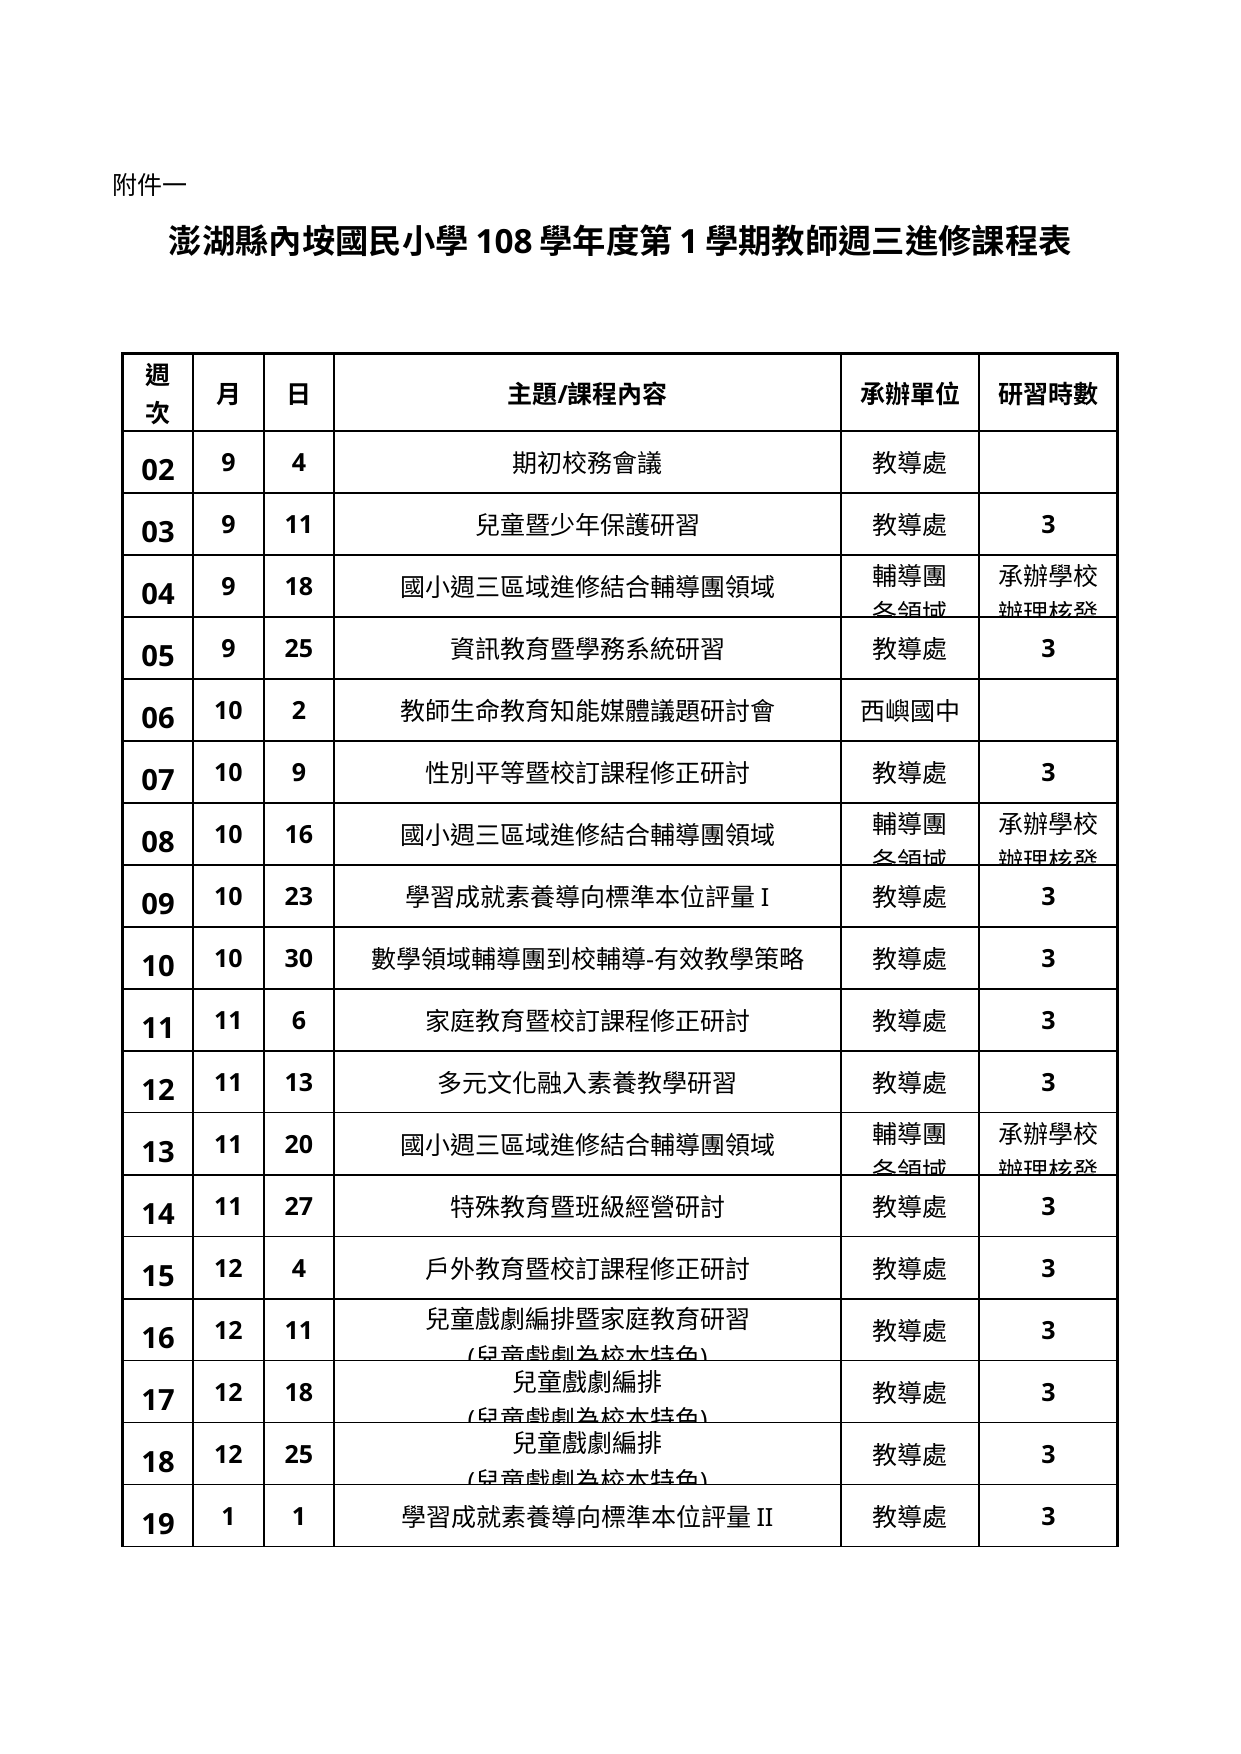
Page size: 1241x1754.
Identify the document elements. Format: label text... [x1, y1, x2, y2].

table_cell 學習成就素養導向標準本位評量II [335, 1485, 840, 1546]
table_cell 6 [265, 990, 333, 1050]
table_header 承辦單位 [842, 355, 978, 430]
table_cell 教導處 [842, 1052, 978, 1112]
table_cell 4 [265, 1237, 333, 1298]
table_cell 兒童戲劇編排暨家庭教育研習 (兒童戲劇為校本特色) [335, 1300, 840, 1360]
table_cell 承辦學校 辦理核發 [980, 556, 1116, 616]
table_cell 25 [265, 618, 333, 678]
table_cell 輔導團 各領域 [842, 1113, 978, 1174]
table_cell 教導處 [842, 432, 978, 492]
table_cell 戶外教育暨校訂課程修正研討 [335, 1237, 840, 1298]
table_cell 3 [980, 742, 1116, 802]
table_cell 教導處 [842, 1176, 978, 1236]
table_cell 教導處 [842, 866, 978, 926]
table_cell 07 [124, 742, 192, 802]
table_cell 輔導團 各領域 [842, 556, 978, 616]
table_cell 18 [265, 556, 333, 616]
table_cell 兒童戲劇編排 (兒童戲劇為校本特色) [335, 1361, 840, 1422]
table_cell 教導處 [842, 494, 978, 554]
table_cell 16 [124, 1300, 192, 1360]
table_cell 3 [980, 1052, 1116, 1112]
table_cell 3 [980, 866, 1116, 926]
table_cell 9 [194, 556, 263, 616]
table_cell 10 [194, 742, 263, 802]
table_cell 兒童戲劇編排 (兒童戲劇為校本特色) [335, 1423, 840, 1484]
table_cell 3 [980, 1485, 1116, 1546]
table_cell 10 [194, 928, 263, 988]
table_cell 04 [124, 556, 192, 616]
table_cell 13 [124, 1113, 192, 1174]
table_cell 期初校務會議 [335, 432, 840, 492]
table_cell 教導處 [842, 742, 978, 802]
table_cell 3 [980, 1361, 1116, 1422]
table_cell 25 [265, 1423, 333, 1484]
table_cell 09 [124, 866, 192, 926]
table_cell 05 [124, 618, 192, 678]
table_cell 3 [980, 990, 1116, 1050]
table_cell 11 [194, 1052, 263, 1112]
table_cell 3 [980, 1300, 1116, 1360]
table_cell 3 [980, 1423, 1116, 1484]
table_cell 1 [194, 1485, 263, 1546]
table_cell 10 [194, 804, 263, 864]
table_cell 12 [194, 1237, 263, 1298]
table_cell 11 [194, 1176, 263, 1236]
table_cell 國小週三區域進修結合輔導團領域 [335, 556, 840, 616]
table_cell 家庭教育暨校訂課程修正研討 [335, 990, 840, 1050]
table_cell 西嶼國中 [842, 680, 978, 740]
table_cell 教師生命教育知能媒體議題研討會 [335, 680, 840, 740]
table_cell 承辦學校 辦理核發 [980, 1113, 1116, 1174]
table_cell 06 [124, 680, 192, 740]
table_cell 18 [124, 1423, 192, 1484]
table_cell 3 [980, 494, 1116, 554]
table_cell 23 [265, 866, 333, 926]
table_cell 學習成就素養導向標準本位評量I [335, 866, 840, 926]
table_cell 14 [124, 1176, 192, 1236]
table_cell 15 [124, 1237, 192, 1298]
table_cell 12 [124, 1052, 192, 1112]
table_cell 11 [265, 494, 333, 554]
table_cell 30 [265, 928, 333, 988]
table_header 週次 [124, 355, 192, 430]
table_cell 10 [194, 866, 263, 926]
table_cell 3 [980, 1176, 1116, 1236]
table_cell 02 [124, 432, 192, 492]
table_cell 國小週三區域進修結合輔導團領域 [335, 804, 840, 864]
table_cell 12 [194, 1423, 263, 1484]
table_cell 9 [194, 432, 263, 492]
table_cell 9 [194, 618, 263, 678]
table_cell 4 [265, 432, 333, 492]
table_cell 教導處 [842, 928, 978, 988]
table_cell 1 [265, 1485, 333, 1546]
table_header 研習時數 [980, 355, 1116, 430]
table_header 月 [194, 355, 263, 430]
table_cell 9 [194, 494, 263, 554]
table_cell 承辦學校 辦理核發 [980, 804, 1116, 864]
table_cell 3 [980, 1237, 1116, 1298]
table_cell 輔導團 各領域 [842, 804, 978, 864]
table_cell 教導處 [842, 1423, 978, 1484]
table_cell 16 [265, 804, 333, 864]
table_cell 教導處 [842, 618, 978, 678]
table_cell 3 [980, 618, 1116, 678]
table_cell 數學領域輔導團到校輔導-有效教學策略 [335, 928, 840, 988]
table_cell 03 [124, 494, 192, 554]
table_cell 國小週三區域進修結合輔導團領域 [335, 1113, 840, 1174]
table_cell 12 [194, 1361, 263, 1422]
table_cell 9 [265, 742, 333, 802]
table_cell 兒童暨少年保護研習 [335, 494, 840, 554]
text 附件一 [112, 164, 1128, 202]
table_cell 17 [124, 1361, 192, 1422]
table_cell 11 [194, 990, 263, 1050]
table_cell 教導處 [842, 990, 978, 1050]
text 澎湖縣內垵國民小學108學年度第1學期教師週三進修課程表 [112, 202, 1128, 277]
table_header 主題/課程內容 [335, 355, 840, 430]
table_cell 性別平等暨校訂課程修正研討 [335, 742, 840, 802]
table_cell 教導處 [842, 1485, 978, 1546]
table_cell 10 [124, 928, 192, 988]
table_cell 教導處 [842, 1237, 978, 1298]
table_cell 12 [194, 1300, 263, 1360]
table_cell [980, 680, 1116, 740]
table_cell 08 [124, 804, 192, 864]
table_cell 3 [980, 928, 1116, 988]
table_cell 資訊教育暨學務系統研習 [335, 618, 840, 678]
table_cell 教導處 [842, 1300, 978, 1360]
table_cell 特殊教育暨班級經營研討 [335, 1176, 840, 1236]
table_cell 11 [194, 1113, 263, 1174]
table_cell 多元文化融入素養教學研習 [335, 1052, 840, 1112]
table_cell 18 [265, 1361, 333, 1422]
table_cell 27 [265, 1176, 333, 1236]
table_cell 13 [265, 1052, 333, 1112]
table_cell 11 [124, 990, 192, 1050]
table_cell 10 [194, 680, 263, 740]
table_header 日 [265, 355, 333, 430]
table_cell 20 [265, 1113, 333, 1174]
table_cell 19 [124, 1485, 192, 1546]
table_cell 2 [265, 680, 333, 740]
table_cell 11 [265, 1300, 333, 1360]
table_cell [980, 432, 1116, 492]
table_cell 教導處 [842, 1361, 978, 1422]
